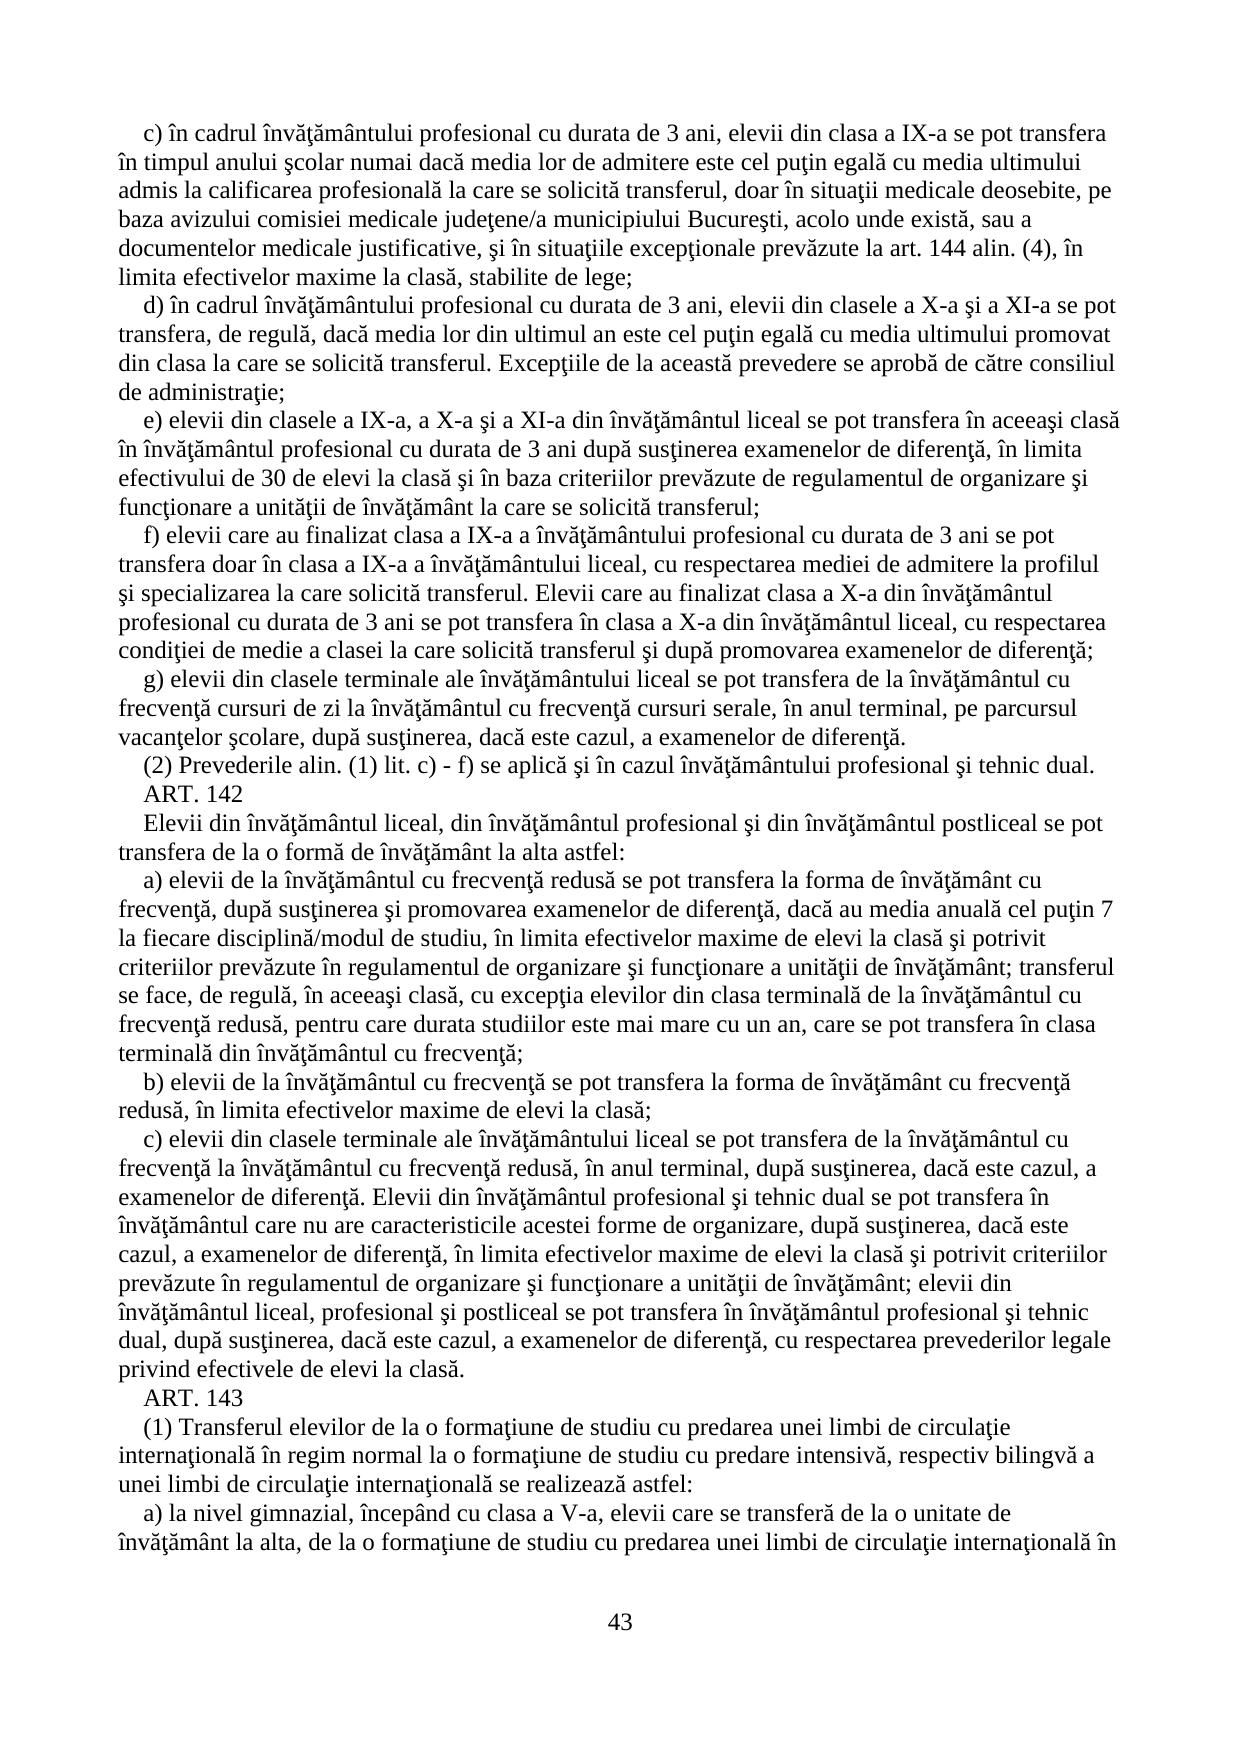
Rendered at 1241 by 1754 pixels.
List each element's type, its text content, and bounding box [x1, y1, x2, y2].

text d) în cadrul învăţământului profesional cu durata de 3 ani, elevii din clasele a X-a şi a XI-a se pot transfera, de regulă, dacă media lor din ultimul an este cel puţin egală cu media ultimului promovat din clasa la care se solicită transferul. Excepţiile de la această prevedere se aprobă de către consiliul de administraţie; [118, 291, 1122, 406]
text ART. 143 [118, 1383, 1122, 1412]
text a) elevii de la învăţământul cu frecvenţă redusă se pot transfera la forma de învăţământ cu frecvenţă, după susţinerea şi promovarea examenelor de diferenţă, dacă au media anuală cel puţin 7 la fiecare disciplină/modul de studiu, în limita efectivelor maxime de elevi la clasă şi potrivit criteriilor prevăzute în regulamentul de organizare şi funcţionare a unităţii de învăţământ; transferul se face, de regulă, în aceeaşi clasă, cu excepţia elevilor din clasa terminală de la învăţământul cu frecvenţă redusă, pentru care durata studiilor este mai mare cu un an, care se pot transfera în clasa terminală din învăţământul cu frecvenţă; [118, 866, 1122, 1067]
text b) elevii de la învăţământul cu frecvenţă se pot transfera la forma de învăţământ cu frecvenţă redusă, în limita efectivelor maxime de elevi la clasă; [118, 1067, 1122, 1124]
text Elevii din învăţământul liceal, din învăţământul profesional şi din învăţământul postliceal se pot transfera de la o formă de învăţământ la alta astfel: [118, 808, 1122, 866]
text f) elevii care au finalizat clasa a IX-a a învăţământului profesional cu durata de 3 ani se pot transfera doar în clasa a IX-a a învăţământului liceal, cu respectarea mediei de admitere la profilul şi specializarea la care solicită transferul. Elevii care au finalizat clasa a X-a din învăţământul profesional cu durata de 3 ani se pot transfera în clasa a X-a din învăţământul liceal, cu respectarea condiţiei de medie a clasei la care solicită transferul şi după promovarea examenelor de diferenţă; [118, 521, 1122, 664]
text e) elevii din clasele a IX-a, a X-a şi a XI-a din învăţământul liceal se pot transfera în aceeaşi clasă în învăţământul profesional cu durata de 3 ani după susţinerea examenelor de diferenţă, în limita efectivului de 30 de elevi la clasă şi în baza criteriilor prevăzute de regulamentul de organizare şi funcţionare a unităţii de învăţământ la care se solicită transferul; [118, 406, 1122, 521]
text c) elevii din clasele terminale ale învăţământului liceal se pot transfera de la învăţământul cu frecvenţă la învăţământul cu frecvenţă redusă, în anul terminal, după susţinerea, dacă este cazul, a examenelor de diferenţă. Elevii din învăţământul profesional şi tehnic dual se pot transfera în învăţământul care nu are caracteristicile acestei forme de organizare, după susţinerea, dacă este cazul, a examenelor de diferenţă, în limita efectivelor maxime de elevi la clasă şi potrivit criteriilor prevăzute în regulamentul de organizare şi funcţionare a unităţii de învăţământ; elevii din învăţământul liceal, profesional şi postliceal se pot transfera în învăţământul profesional şi tehnic dual, după susţinerea, dacă este cazul, a examenelor de diferenţă, cu respectarea prevederilor legale privind efectivele de elevi la clasă. [118, 1124, 1122, 1383]
text g) elevii din clasele terminale ale învăţământului liceal se pot transfera de la învăţământul cu frecvenţă cursuri de zi la învăţământul cu frecvenţă cursuri serale, în anul terminal, pe parcursul vacanţelor şcolare, după susţinerea, dacă este cazul, a examenelor de diferenţă. [118, 664, 1122, 751]
text (2) Prevederile alin. (1) lit. c) - f) se aplică şi în cazul învăţământului profesional şi tehnic dual. [118, 751, 1122, 779]
text c) în cadrul învăţământului profesional cu durata de 3 ani, elevii din clasa a IX-a se pot transfera în timpul anului şcolar numai dacă media lor de admitere este cel puţin egală cu media ultimului admis la calificarea profesională la care se solicită transferul, doar în situaţii medicale deosebite, pe baza avizului comisiei medicale judeţene/a municipiului Bucureşti, acolo unde există, sau a documentelor medicale justificative, şi în situaţiile excepţionale prevăzute la art. 144 alin. (4), în limita efectivelor maxime la clasă, stabilite de lege; [118, 118, 1122, 291]
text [118, 1498, 1122, 1556]
text (1) Transferul elevilor de la o formaţiune de studiu cu predarea unei limbi de circulaţie internaţională în regim normal la o formaţiune de studiu cu predare intensivă, respectiv bilingvă a unei limbi de circulaţie internaţională se realizează astfel: [118, 1412, 1122, 1498]
text ART. 142 [118, 779, 1122, 808]
